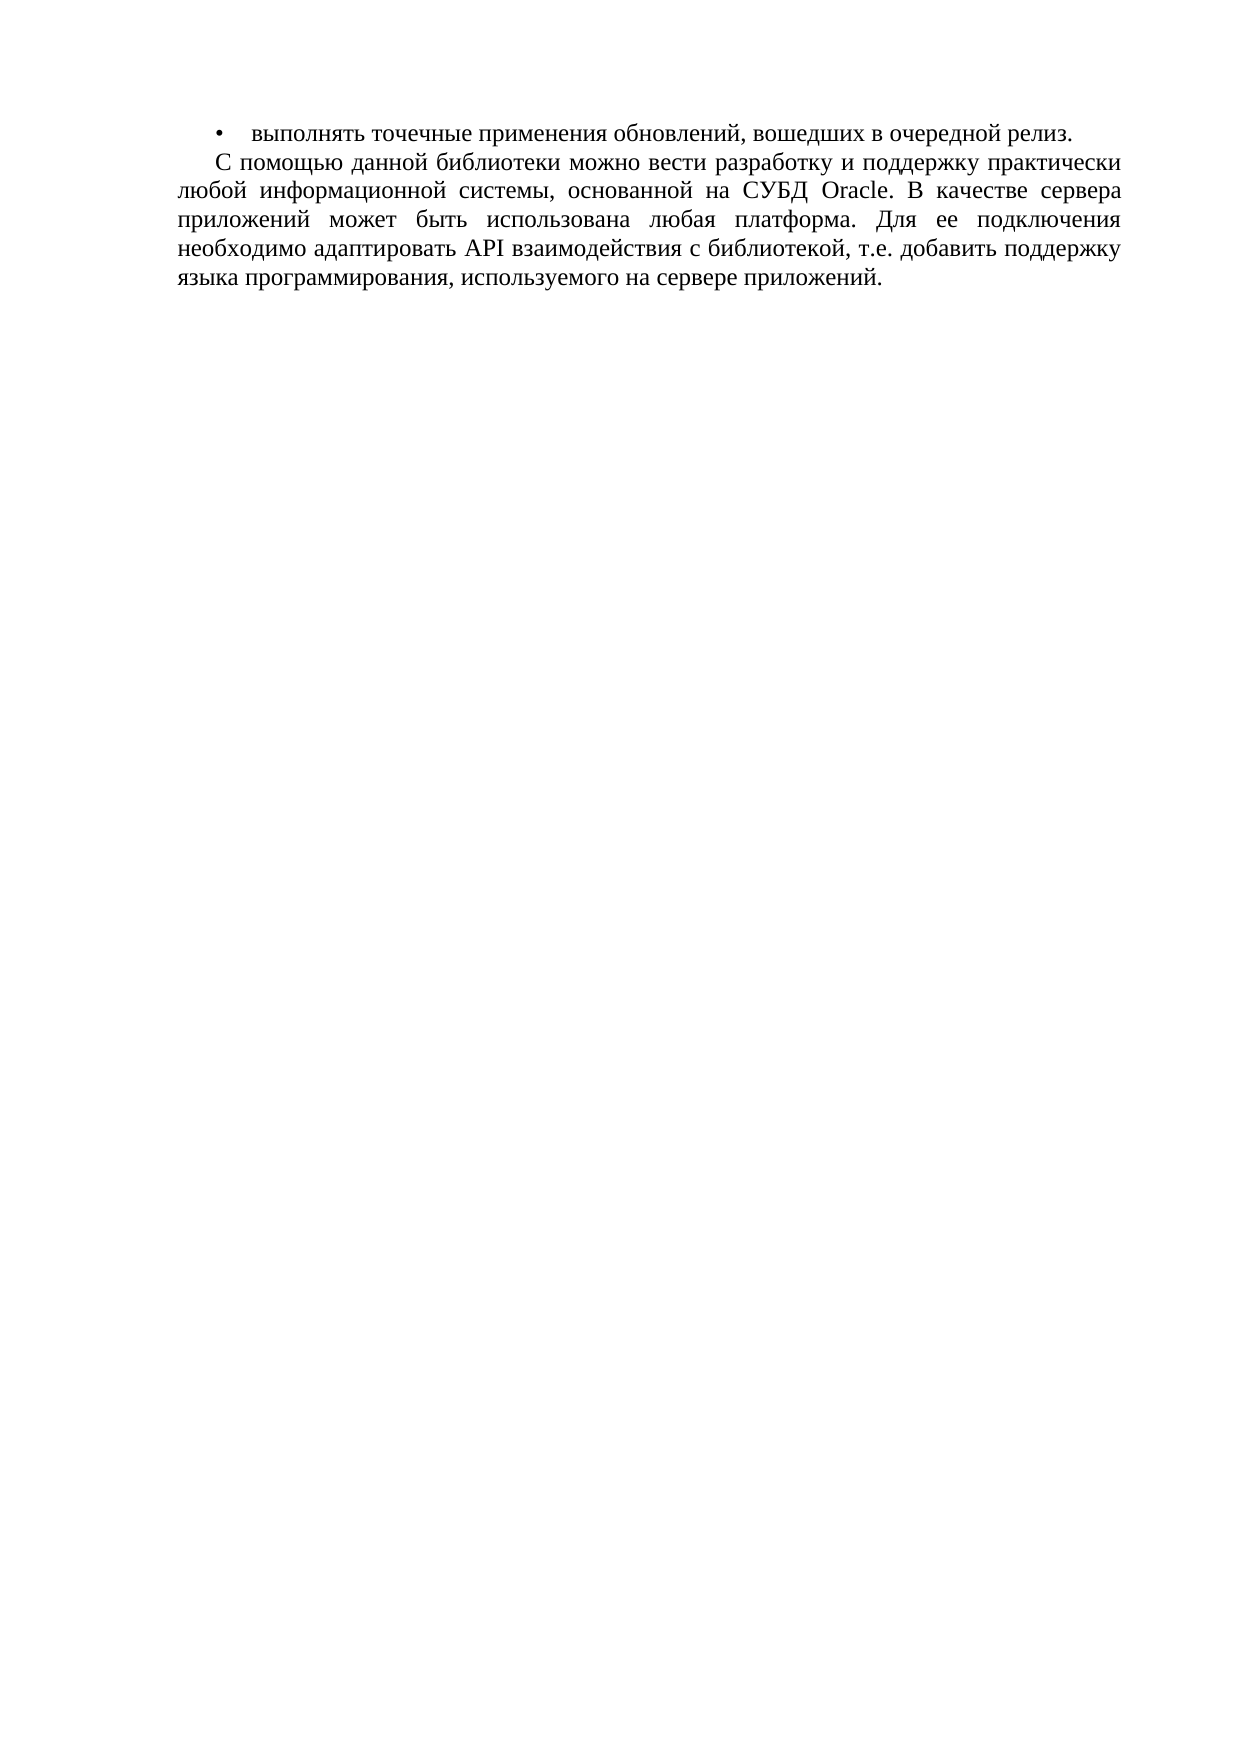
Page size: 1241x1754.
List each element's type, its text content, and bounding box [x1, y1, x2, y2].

text • выполнять точечные применения обновлений, вошедших в очередной релиз. [177, 118, 1122, 147]
text С помощью данной библиотеки можно вести разработку и поддержку практически любой информационной системы, основанной на СУБД Oracle. В качестве сервера приложений может быть использована любая платформа. Для ее подключения необходимо адаптировать API взаимодействия с библиотекой, т.е. добавить поддержку языка программирования, используемого на сервере приложений. [177, 147, 1122, 291]
